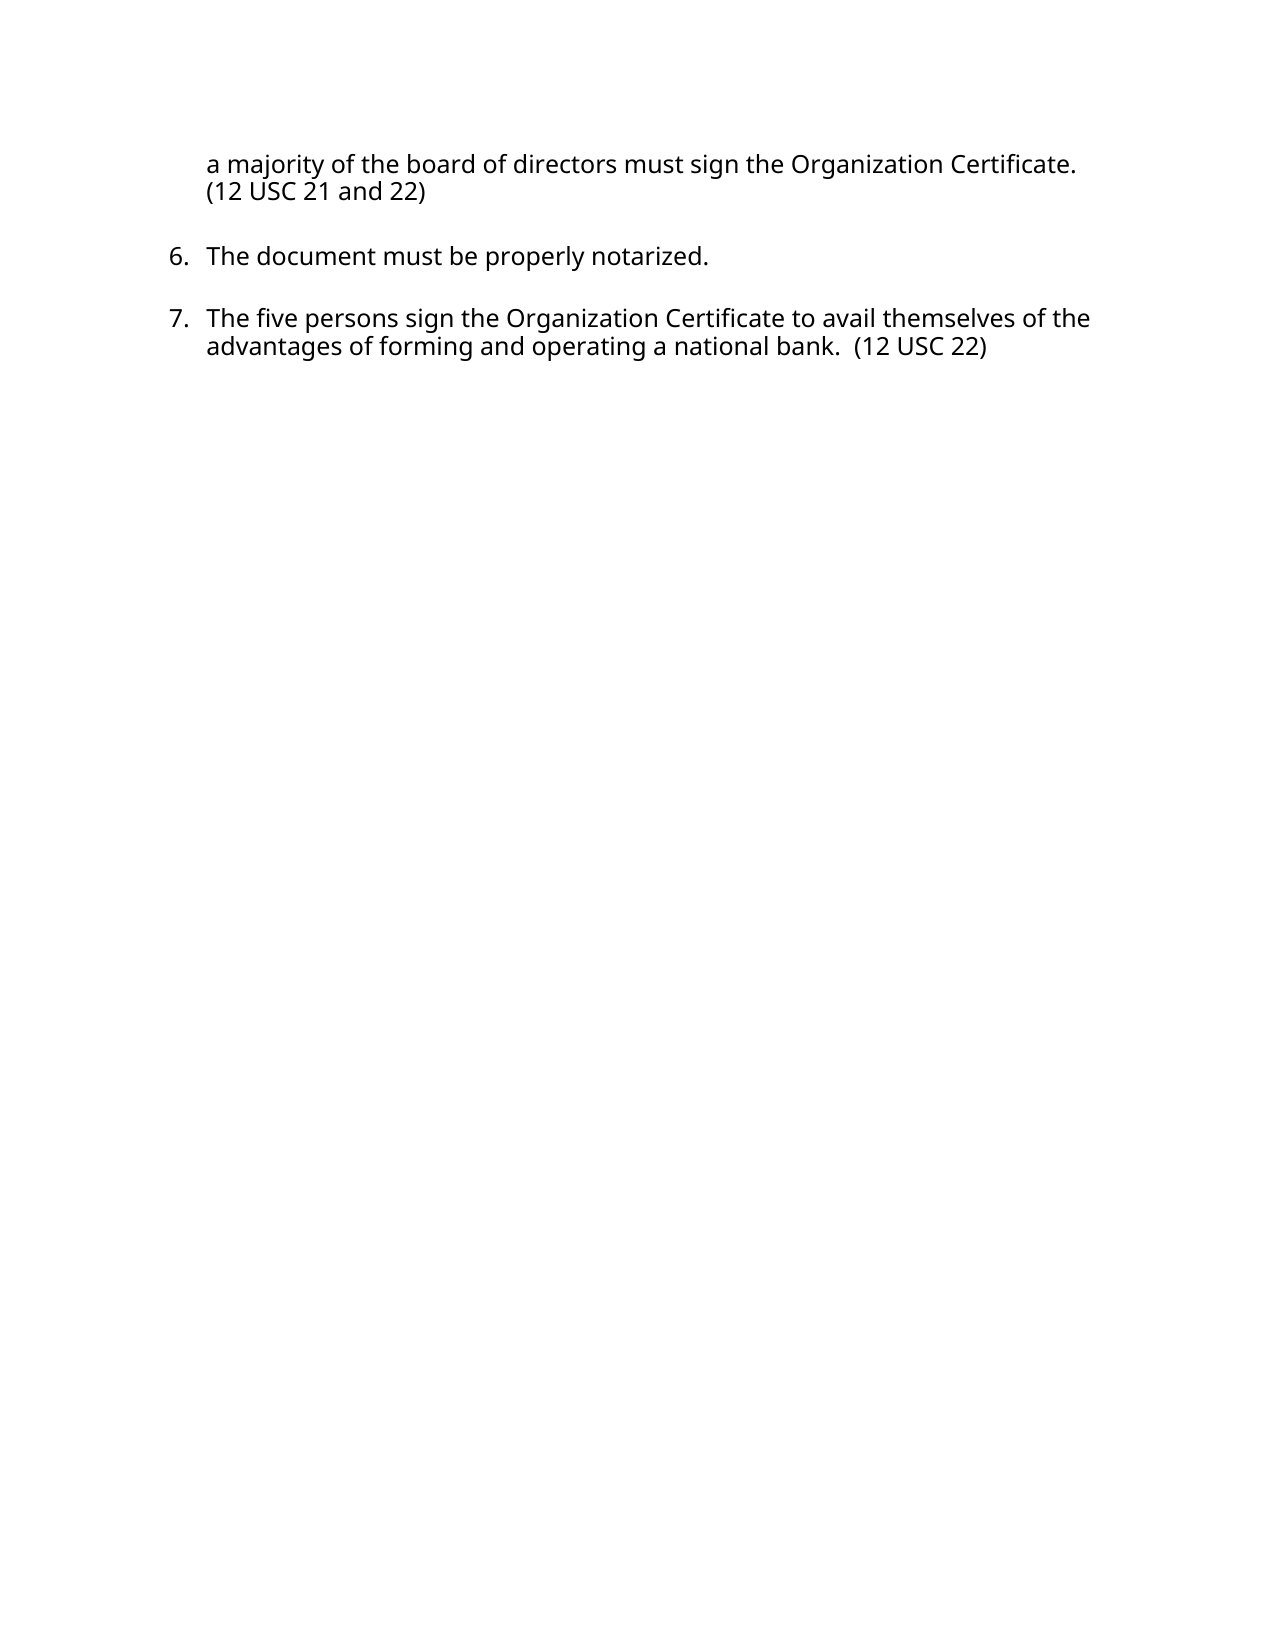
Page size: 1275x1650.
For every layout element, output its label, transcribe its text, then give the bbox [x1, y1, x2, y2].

list The document must be properly notarized. [169, 242, 1125, 271]
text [169, 150, 1125, 208]
list The five persons sign the Organization Certificate to avail themselves of the advantages of forming and operating a national bank. (12 USC 22) [169, 305, 1125, 363]
